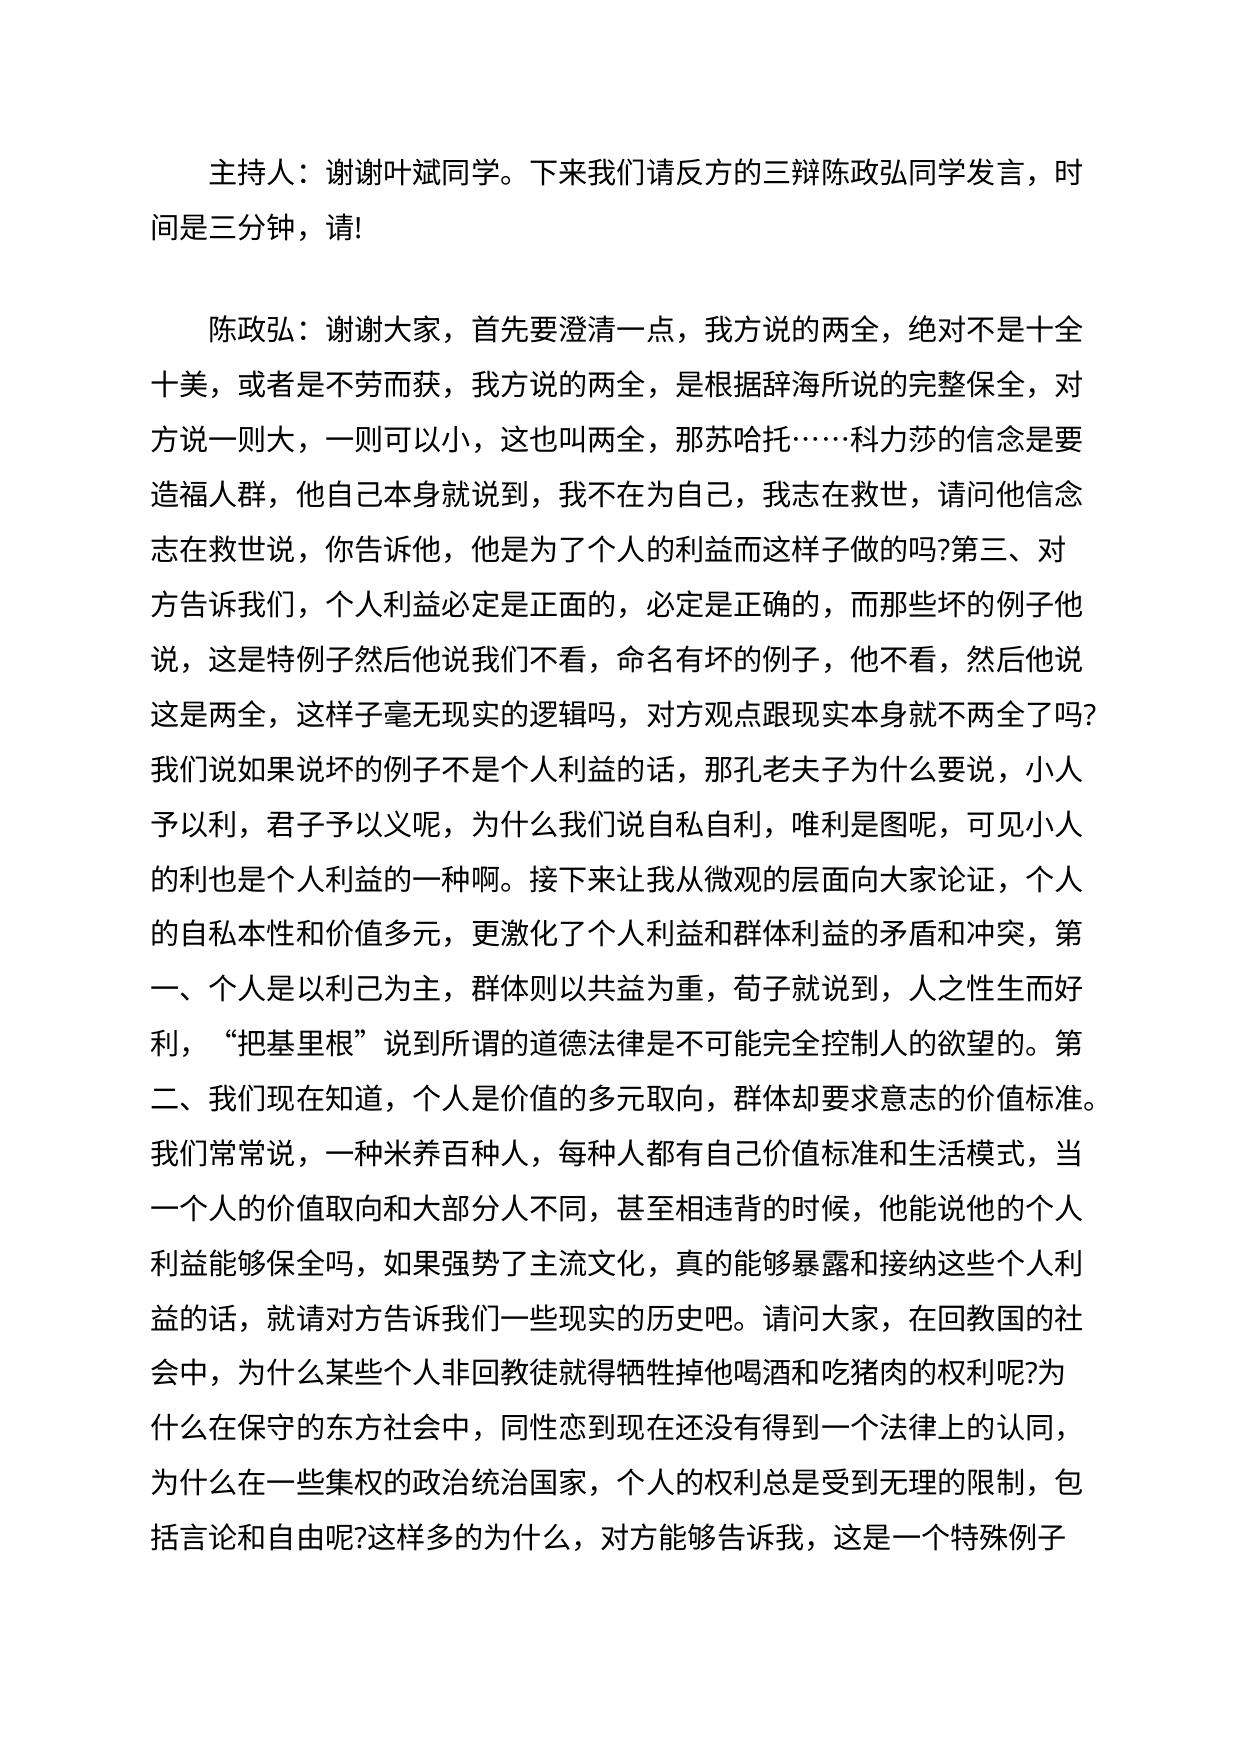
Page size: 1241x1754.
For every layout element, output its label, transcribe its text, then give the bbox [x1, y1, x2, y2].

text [150, 307, 1090, 1557]
text 主持人：谢谢叶斌同学。下来我们请反方的三辩陈政弘同学发言，时间是三分钟，请! [150, 150, 1090, 247]
